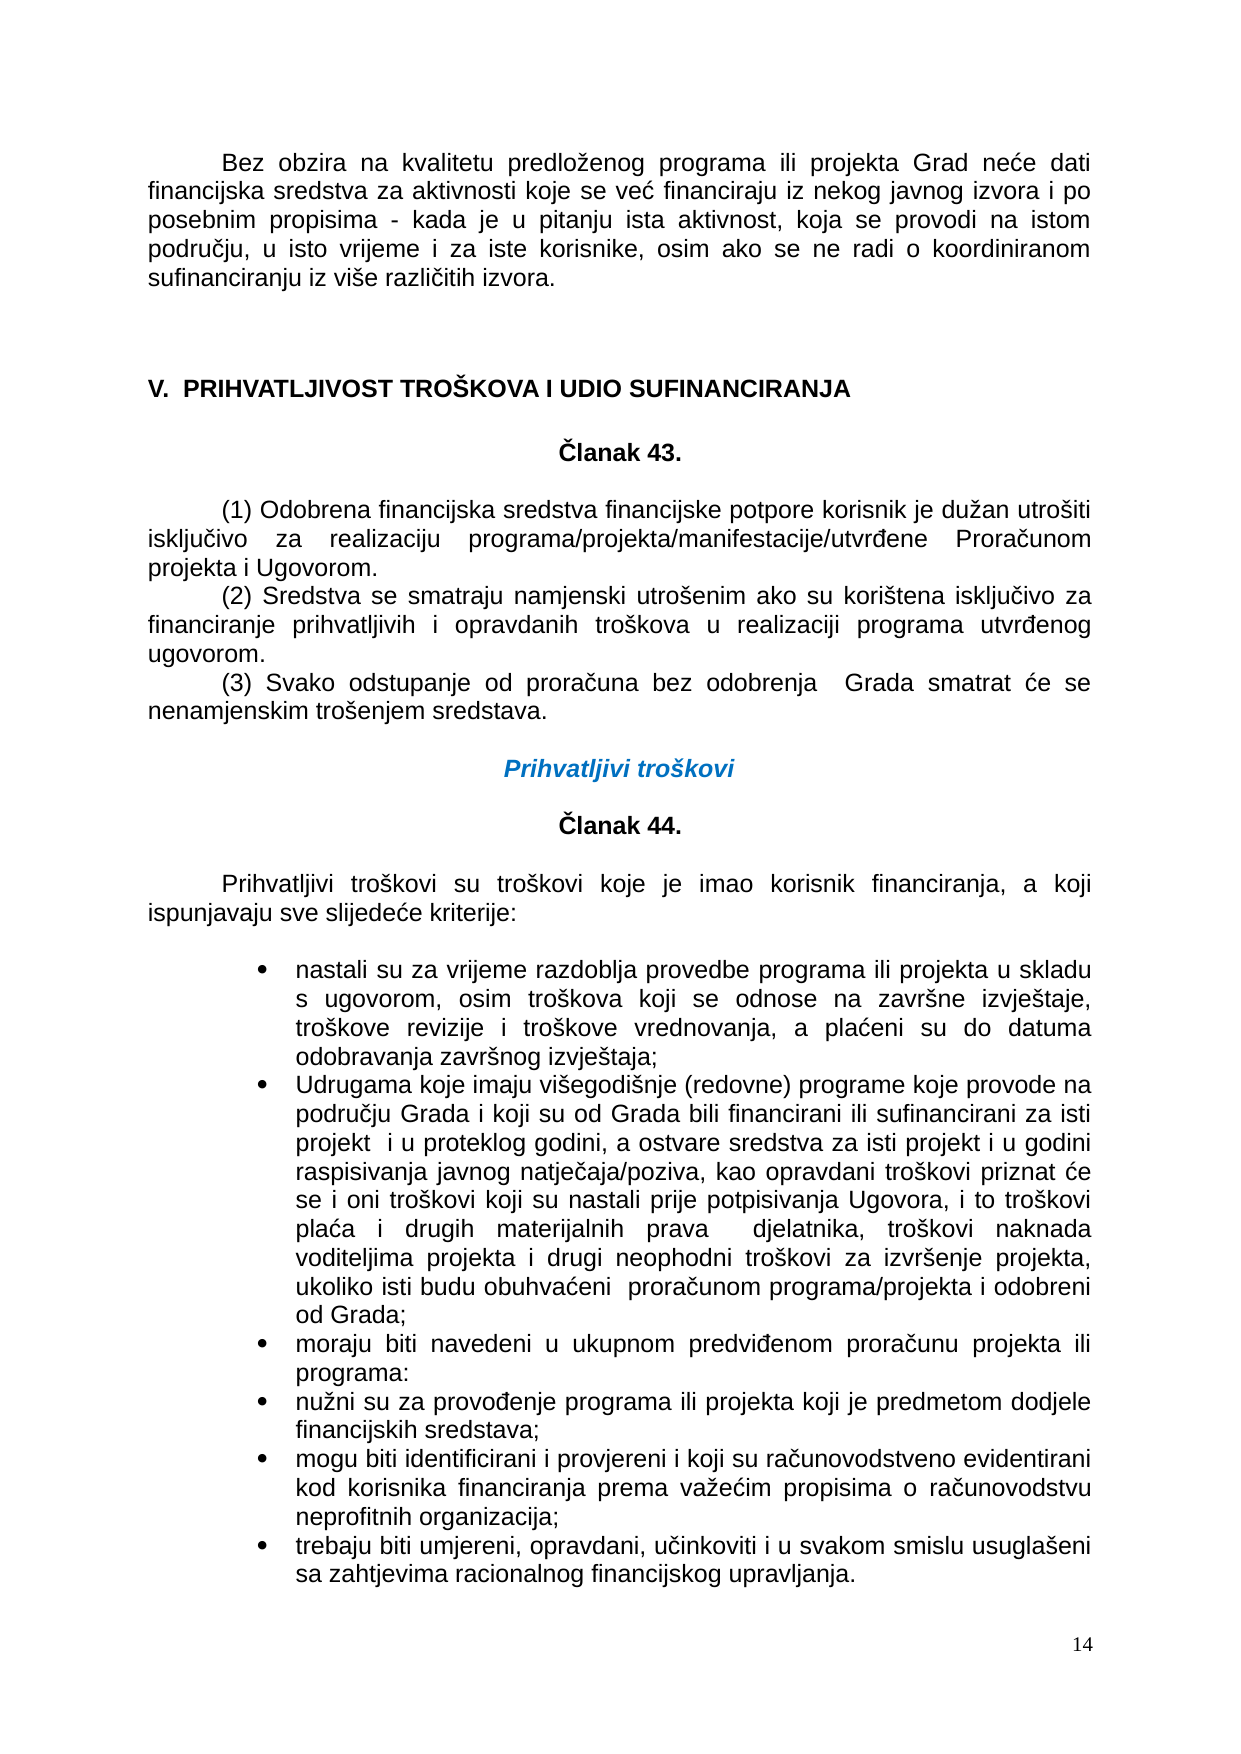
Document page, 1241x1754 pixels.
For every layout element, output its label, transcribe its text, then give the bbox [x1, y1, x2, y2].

list trebaju biti umjereni, opravdani, učinkoviti i u svakom smislu usuglašeni sa zahtjevima racionalnog financijskog upravljanja. [258, 1531, 1093, 1588]
list moraju biti navedeni u ukupnom predviđenom proračunu projekta ili programa: [258, 1329, 1093, 1387]
text Članak 43. [148, 438, 1093, 466]
text (3) Svako odstupanje od proračuna bez odobrenja Grada smatrat će se nenamjenskim trošenjem sredstava. [148, 668, 1093, 725]
text Članak 44. [148, 811, 1093, 840]
text Bez obzira na kvalitetu predloženog programa ili projekta Grad neće dati financijska sredstva za aktivnosti koje se već financiraju iz nekog javnog izvora i po posebnim propisima - kada je u pitanju ista aktivnost, koja se provodi na istom području, u isto vrijeme i za iste korisnike, osim ako se ne radi o koordiniranom sufinanciranju iz više različitih izvora. [148, 148, 1093, 291]
list nastali su za vrijeme razdoblja provedbe programa ili projekta u skladu s ugovorom, osim troškova koji se odnose na završne izvještaje, troškove revizije i troškove vrednovanja, a plaćeni su do datuma odobravanja završnog izvještaja; [258, 955, 1093, 1070]
text (1) Odobrena financijska sredstva financijske potpore korisnik je dužan utrošiti isključivo za realizaciju programa/projekta/manifestacije/utvrđene Proračunom projekta i Ugovorom. [148, 495, 1093, 581]
text (2) Sredstva se smatraju namjenski utrošenim ako su korištena isključivo za financiranje prihvatljivih i opravdanih troškova u realizaciji programa utvrđenog ugovorom. [148, 581, 1093, 668]
subtitle V. PRIHVATLJIVOST TROŠKOVA I UDIO SUFINANCIRANJA [148, 374, 1093, 403]
text Prihvatljivi troškovi [148, 754, 1093, 783]
list nužni su za provođenje programa ili projekta koji je predmetom dodjele financijskih sredstava; [258, 1387, 1093, 1444]
text Prihvatljivi troškovi su troškovi koje je imao korisnik financiranja, a koji ispunjavaju sve slijedeće kriterije: [148, 869, 1093, 926]
list mogu biti identificirani i provjereni i koji su računovodstveno evidentirani kod korisnika financiranja prema važećim propisima o računovodstvu neprofitnih organizacija; [258, 1444, 1093, 1531]
list Udrugama koje imaju višegodišnje (redovne) programe koje provode na području Grada i koji su od Grada bili financirani ili sufinancirani za isti projekt i u proteklog godini, a ostvare sredstva za isti projekt i u godini raspisivanja javnog natječaja/poziva, kao opravdani troškovi priznat će se i oni troškovi koji su nastali prije potpisivanja Ugovora, i to troškovi plaća i drugih materijalnih prava djelatnika, troškovi naknada voditeljima projekta i drugi neophodni troškovi za izvršenje projekta, ukoliko isti budu obuhvaćeni proračunom programa/projekta i odobreni od Grada; [258, 1070, 1093, 1329]
